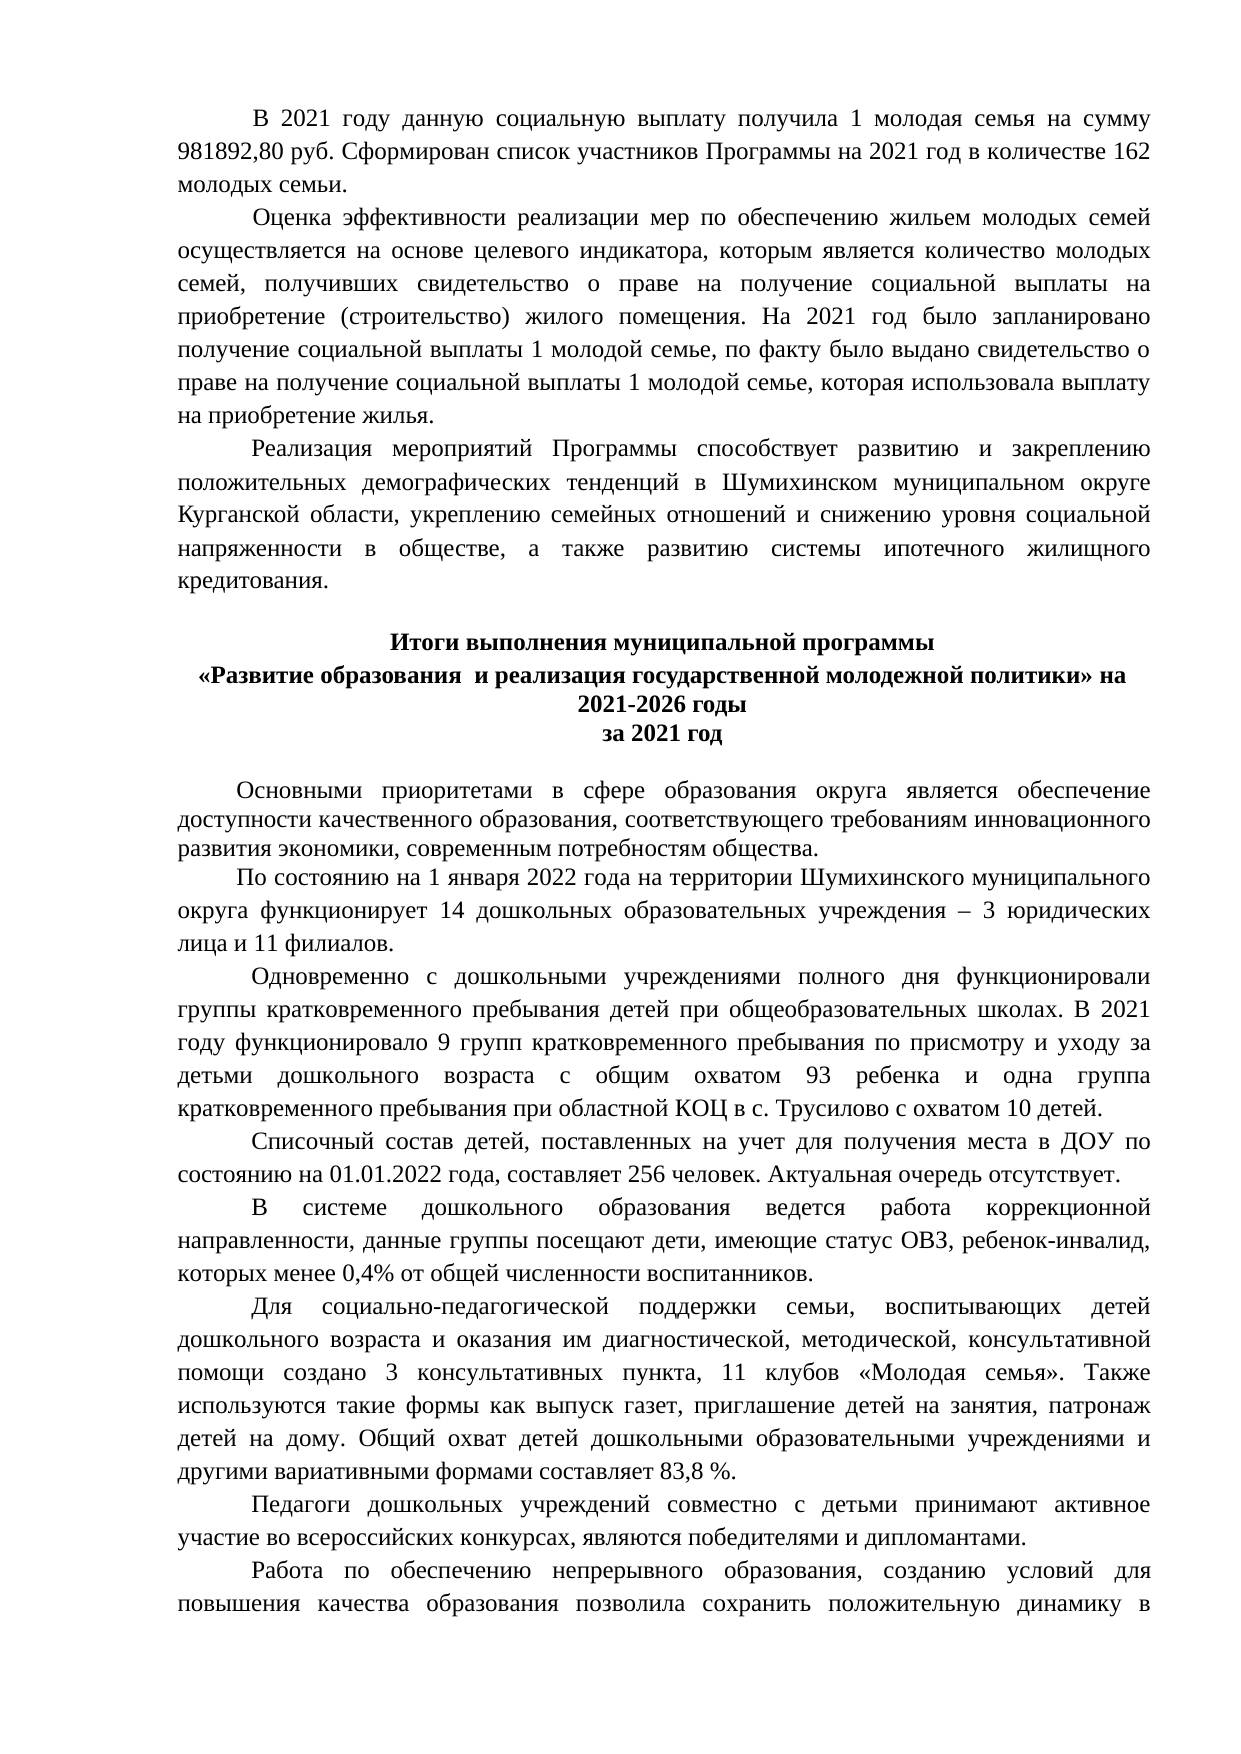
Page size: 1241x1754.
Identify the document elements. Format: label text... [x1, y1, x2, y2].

text «Развитие образования и реализация государственной молодежной политики» на 2021-2026 годы [177, 660, 1147, 718]
text Основными приоритетами в сфере образования округа является обеспечение доступности качественного образования, соответствующего требованиям инновационного развития экономики, современным потребностям общества. [177, 775, 1152, 862]
text Итоги выполнения муниципальной программы [177, 627, 1147, 656]
text Педагоги дошкольных учреждений совместно с детьми принимают активное участие во всероссийских конкурсах, являются победителями и дипломантами. [177, 1489, 1152, 1551]
text Одновременно с дошкольными учреждениями полного дня функционировали группы кратковременного пребывания детей при общеобразовательных школах. В 2021 году функционировало 9 групп кратковременного пребывания по присмотру и уходу за детьми дошкольного возраста с общим охватом 93 ребенка и одна группа кратковременного пребывания при областной КОЦ в с. Трусилово с охватом 10 детей. [177, 961, 1152, 1122]
text По состоянию на 1 января 2022 года на территории Шумихинского муниципального округа функционирует 14 дошкольных образовательных учреждения – 3 юридических лица и 11 филиалов. [177, 862, 1152, 956]
text Для социально-педагогической поддержки семьи, воспитывающих детей дошкольного возраста и оказания им диагностической, методической, консультативной помощи создано 3 консультативных пункта, 11 клубов «Молодая семья». Также используются такие формы как выпуск газет, приглашение детей на занятия, патронаж детей на дому. Общий охват детей дошкольными образовательными учреждениями и другими вариативными формами составляет 83,8 %. [177, 1291, 1152, 1485]
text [177, 1555, 1152, 1617]
text Оценка эффективности реализации мер по обеспечению жильем молодых семей осуществляется на основе целевого индикатора, которым является количество молодых семей, получивших свидетельство о праве на получение социальной выплаты на приобретение (строительство) жилого помещения. На 2021 год было запланировано получение социальной выплаты 1 молодой семье, по факту было выдано свидетельство о праве на получение социальной выплаты 1 молодой семье, которая использовала выплату на приобретение жилья. [177, 202, 1152, 429]
text Реализация мероприятий Программы способствует развитию и закреплению положительных демографических тенденций в Шумихинском муниципальном округе Курганской области, укреплению семейных отношений и снижению уровня социальной напряженности в обществе, а также развитию системы ипотечного жилищного кредитования. [177, 433, 1152, 594]
text за 2021 год [177, 718, 1147, 747]
text Списочный состав детей, поставленных на учет для получения места в ДОУ по состоянию на 01.01.2022 года, составляет 256 человек. Актуальная очередь отсутствует. [177, 1126, 1152, 1188]
text В 2021 году данную социальную выплату получила 1 молодая семья на сумму 981892,80 руб. Сформирован список участников Программы на 2021 год в количестве 162 молодых семьи. [177, 103, 1152, 198]
text В системе дошкольного образования ведется работа коррекционной направленности, данные группы посещают дети, имеющие статус ОВЗ, ребенок-инвалид, которых менее 0,4% от общей численности воспитанников. [177, 1192, 1152, 1287]
